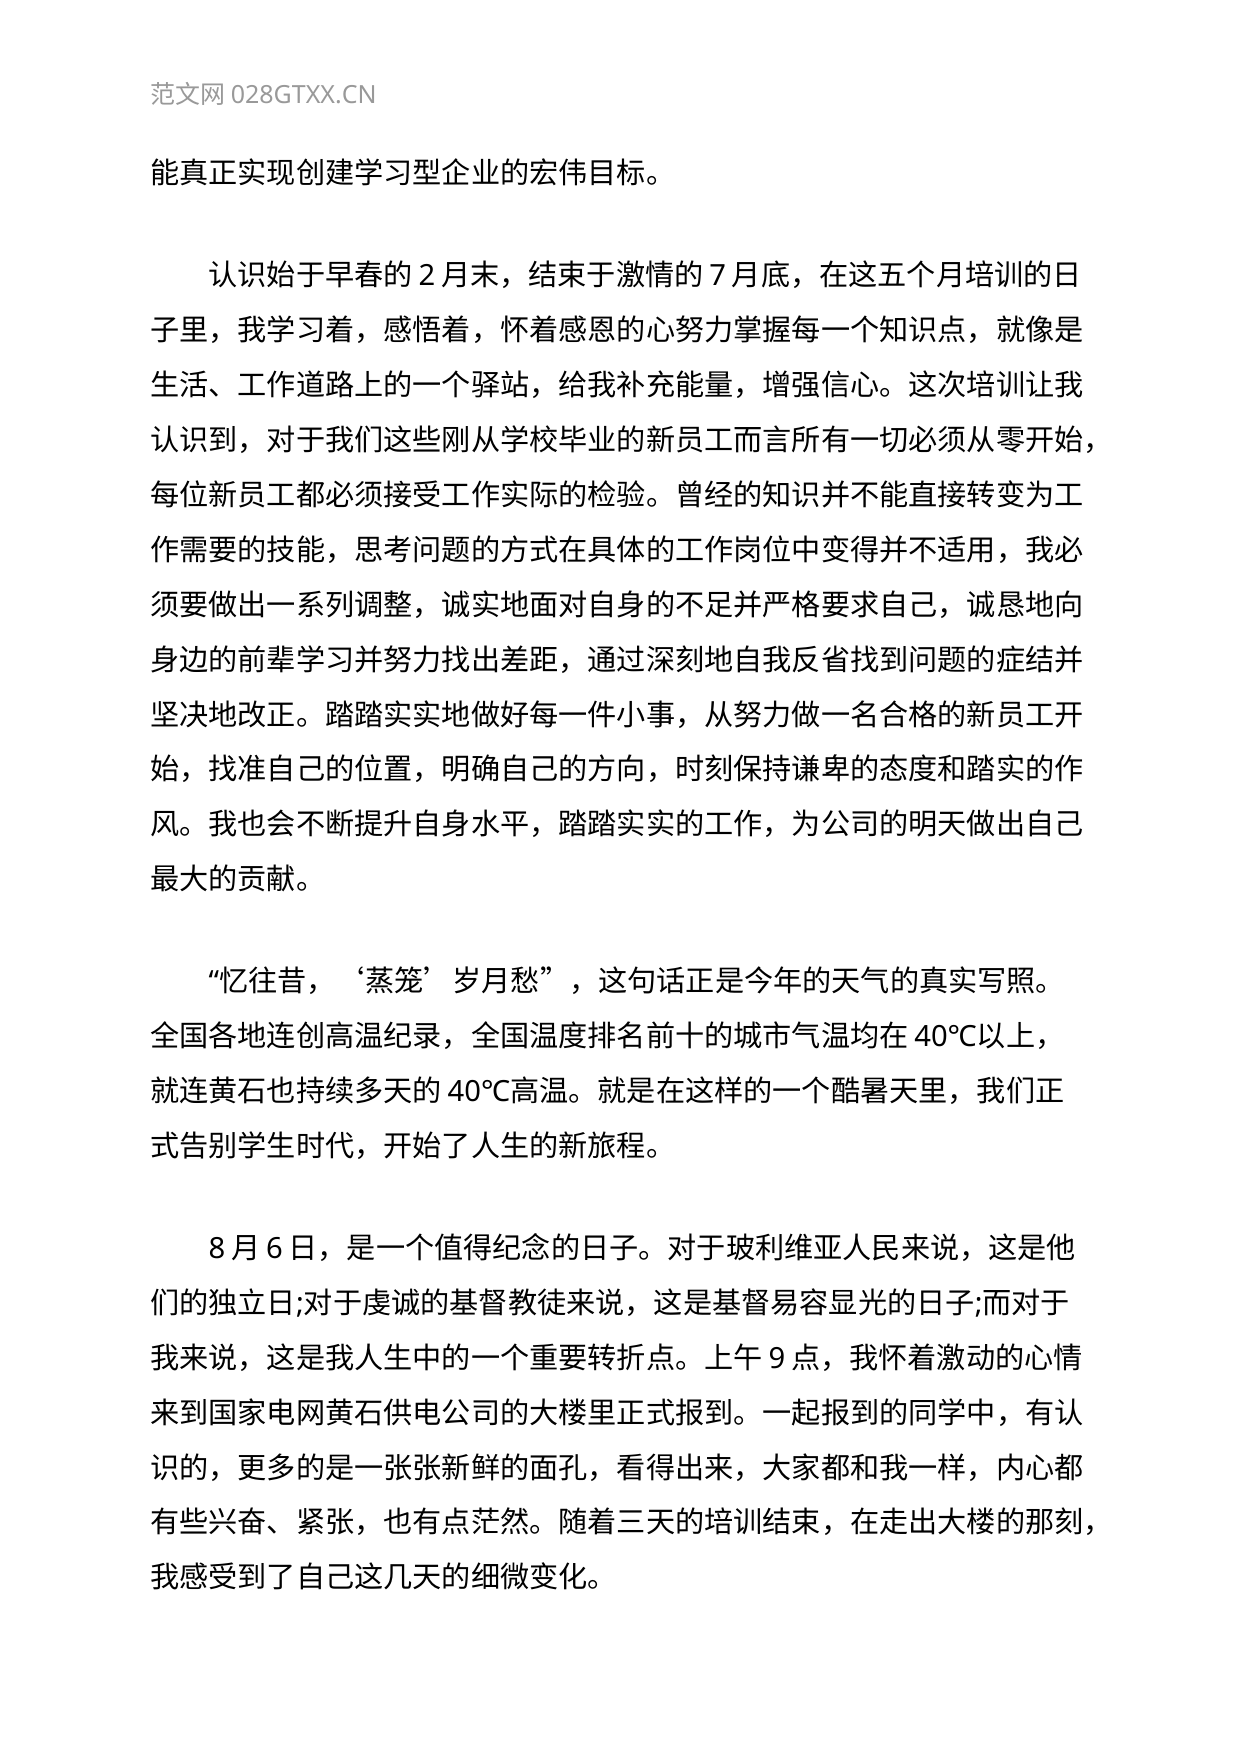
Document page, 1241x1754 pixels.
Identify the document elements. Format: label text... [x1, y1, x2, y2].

text “忆往昔，‘蒸笼’岁月愁”，这句话正是今年的天气的真实写照。全国各地连创高温纪录，全国温度排名前十的城市气温均在40℃以上，就连黄石也持续多天的40℃高温。就是在这样的一个酷暑天里，我们正式告别学生时代，开始了人生的新旅程。 [150, 957, 1090, 1165]
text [150, 150, 1090, 192]
text 认识始于早春的2月末，结束于激情的7月底，在这五个月培训的日子里，我学习着，感悟着，怀着感恩的心努力掌握每一个知识点，就像是生活、工作道路上的一个驿站，给我补充能量，增强信心。这次培训让我认识到，对于我们这些刚从学校毕业的新员工而言所有一切必须从零开始，每位新员工都必须接受工作实际的检验。曾经的知识并不能直接转变为工作需要的技能，思考问题的方式在具体的工作岗位中变得并不适用，我必须要做出一系列调整，诚实地面对自身的不足并严格要求自己，诚恳地向身边的前辈学习并努力找出差距，通过深刻地自我反省找到问题的症结并坚决地改正。踏踏实实地做好每一件小事，从努力做一名合格的新员工开始，找准自己的位置，明确自己的方向，时刻保持谦卑的态度和踏实的作风。我也会不断提升自身水平，踏踏实实的工作，为公司的明天做出自己最大的贡献。 [150, 252, 1090, 898]
text 8月6日，是一个值得纪念的日子。对于玻利维亚人民来说，这是他们的独立日;对于虔诚的基督教徒来说，这是基督易容显光的日子;而对于我来说，这是我人生中的一个重要转折点。上午9点，我怀着激动的心情来到国家电网黄石供电公司的大楼里正式报到。一起报到的同学中，有认识的，更多的是一张张新鲜的面孔，看得出来，大家都和我一样，内心都有些兴奋、紧张，也有点茫然。随着三天的培训结束，在走出大楼的那刻，我感受到了自己这几天的细微变化。 [150, 1224, 1090, 1596]
